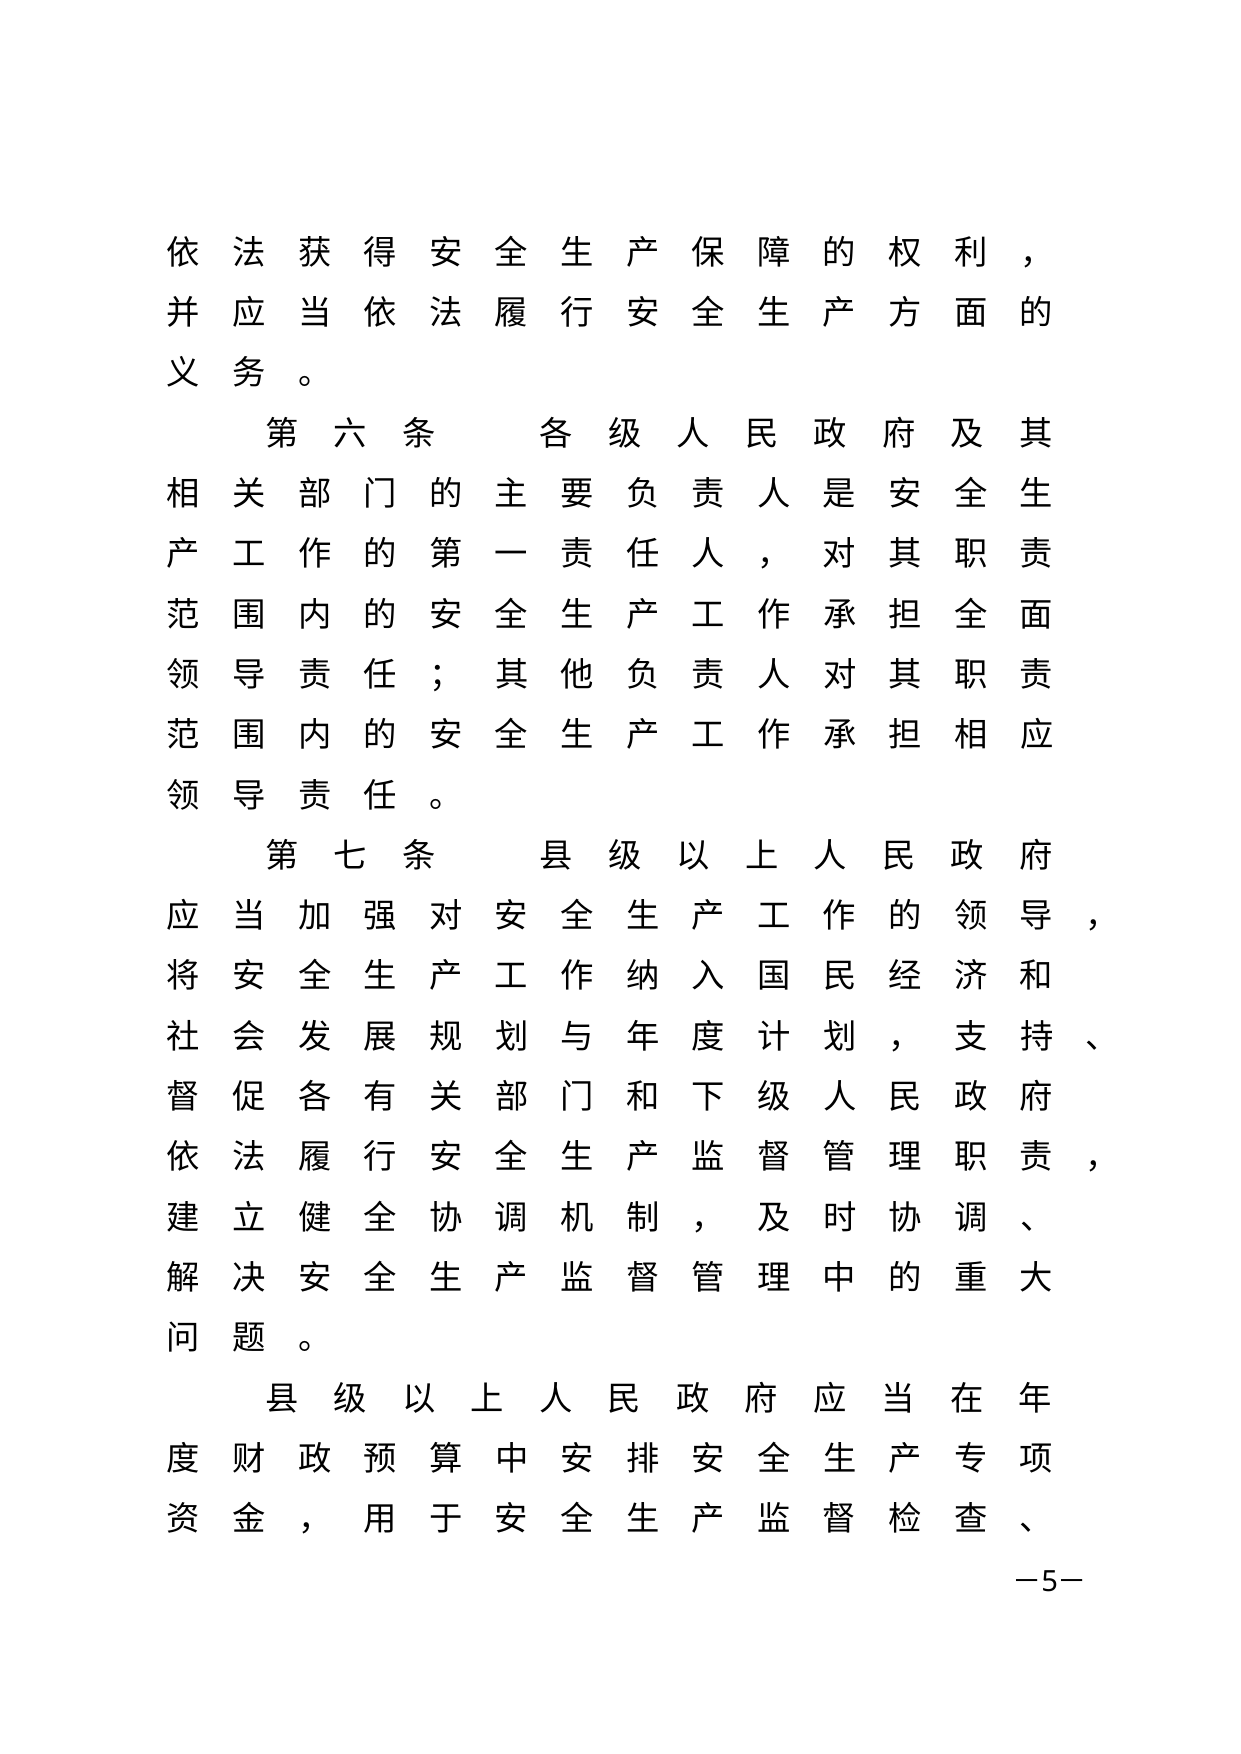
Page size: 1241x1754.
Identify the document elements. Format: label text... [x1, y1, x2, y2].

text 生产经营单位的从业人员有依法获得安全生产保障的权利，并应当依法履行安全生产方面的义务。 [167, 219, 1085, 400]
text 第六条 各级人民政府及其相关部门的主要负责人是安全生产工作的第一责任人，对其职责范围内的安全生产工作承担全面领导责任；其他负责人对其职责范围内的安全生产工作承担相应领导责任。 [167, 400, 1085, 823]
text 县级以上人民政府应当在年度财政预算中安排安全生产专项资金，用于安全生产监督检查、信息化建设、事故应急救援及处理、安全技术装备购置和重大事故隐患整改等。 [167, 1365, 1085, 1546]
text 第七条 县级以上人民政府应当加强对安全生产工作的领导，将安全生产工作纳入国民经济和社会发展规划与年度计划，支持、督促各有关部门和下级人民政府依法履行安全生产监督管理职责，建立健全协调机制，及时协调、解决安全生产监督管理中的重大问题。 [167, 823, 1085, 1365]
